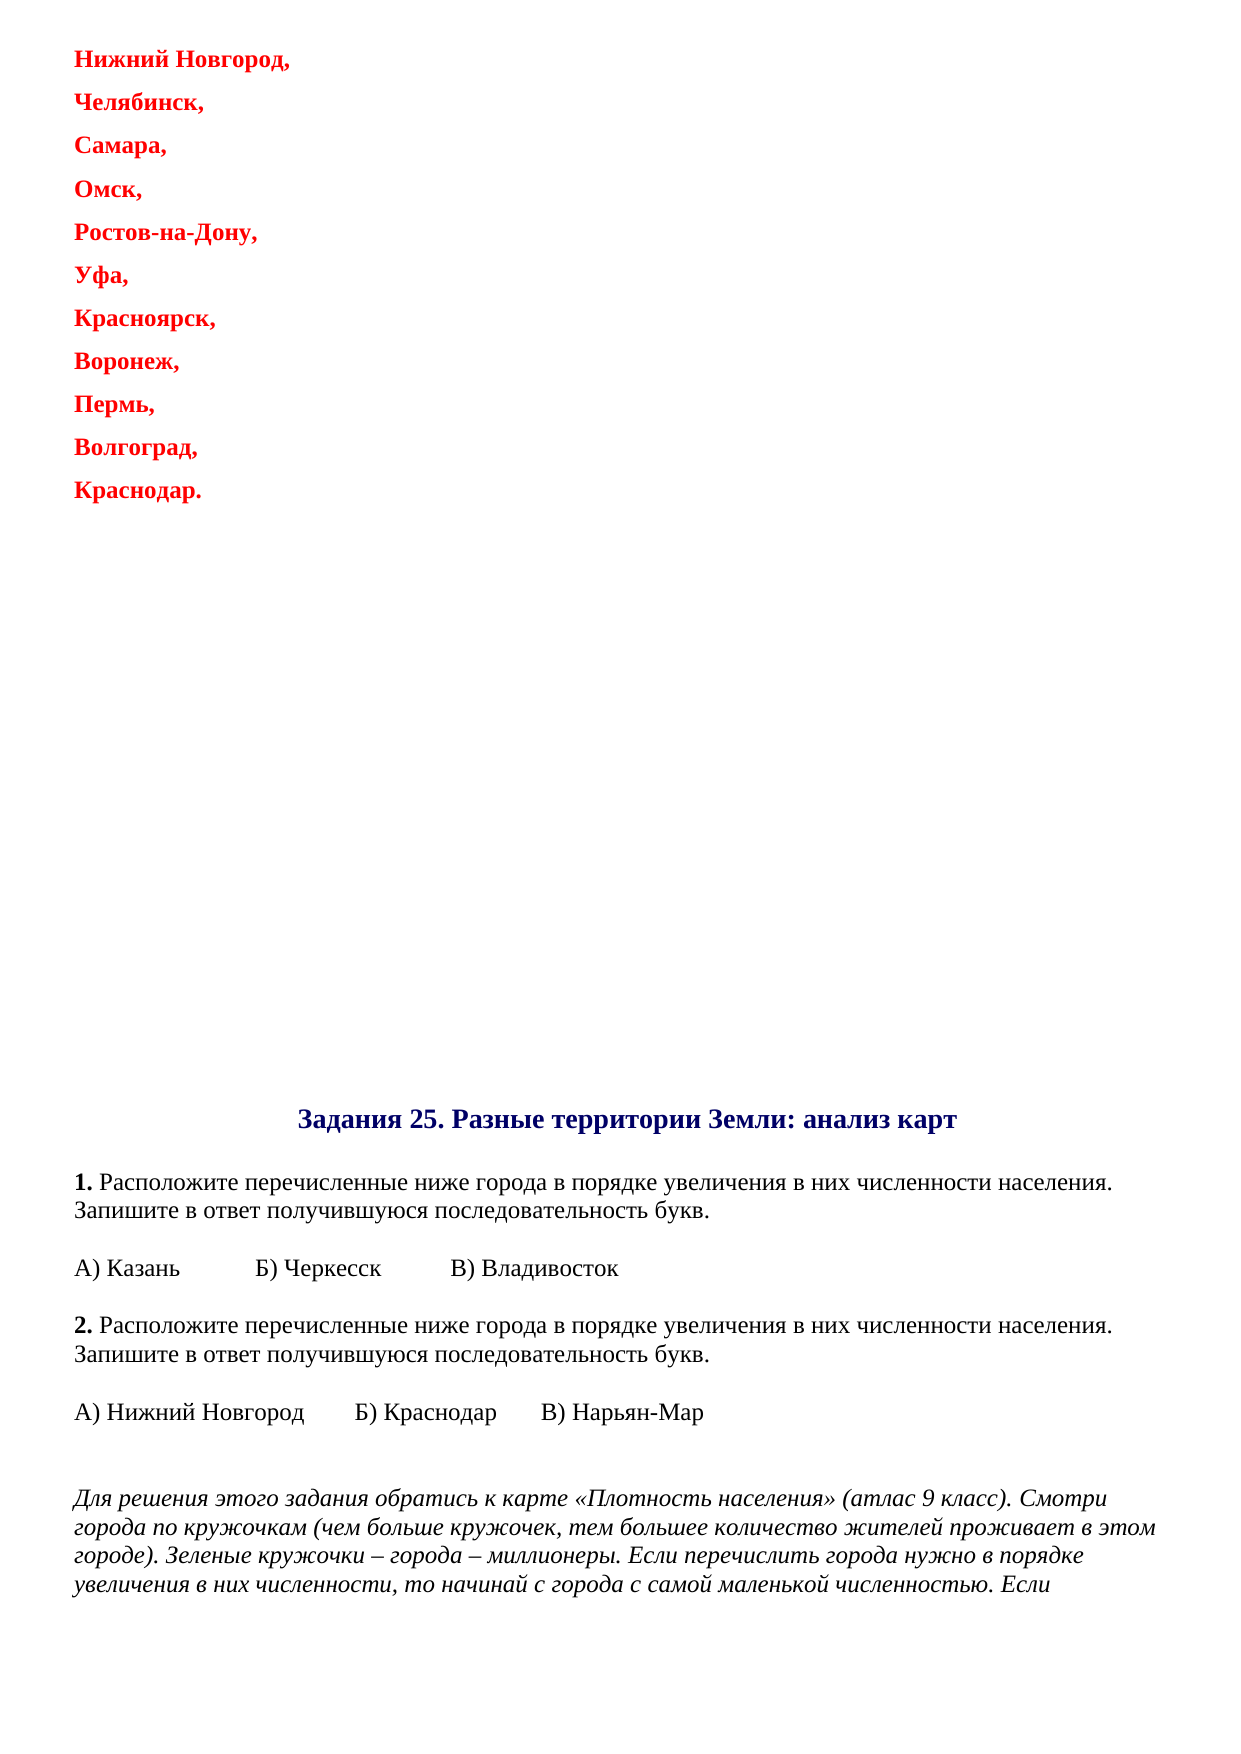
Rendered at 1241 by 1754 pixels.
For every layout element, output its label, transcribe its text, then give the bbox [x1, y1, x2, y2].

text Самара, [74, 131, 1181, 159]
text Ростов-на-Дону, [74, 217, 1181, 246]
text А) Нижний Новгород Б) Краснодар В) Нарьян-Мар [74, 1397, 1181, 1425]
text Краснодар. [74, 476, 1181, 504]
text Челябинск, [74, 87, 1181, 116]
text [74, 1483, 1181, 1598]
text Волгоград, [74, 432, 1181, 461]
text Задания 25. Разные территории Земли: анализ карт [74, 1102, 1181, 1134]
text Нижний Новгород, [74, 44, 1181, 73]
text 1. Расположите перечисленные ниже города в порядке увеличения в них численности населения. Запишите в ответ получившуюся последовательность букв. [74, 1167, 1181, 1224]
text Воронеж, [74, 346, 1181, 375]
text Красноярск, [74, 303, 1181, 332]
text 2. Расположите перечисленные ниже города в порядке увеличения в них численности населения. Запишите в ответ получившуюся последовательность букв. [74, 1310, 1181, 1368]
text Пермь, [74, 389, 1181, 418]
text Уфа, [74, 260, 1181, 289]
text А) Казань Б) Черкесск В) Владивосток [74, 1253, 1181, 1282]
text Омск, [74, 174, 1181, 202]
